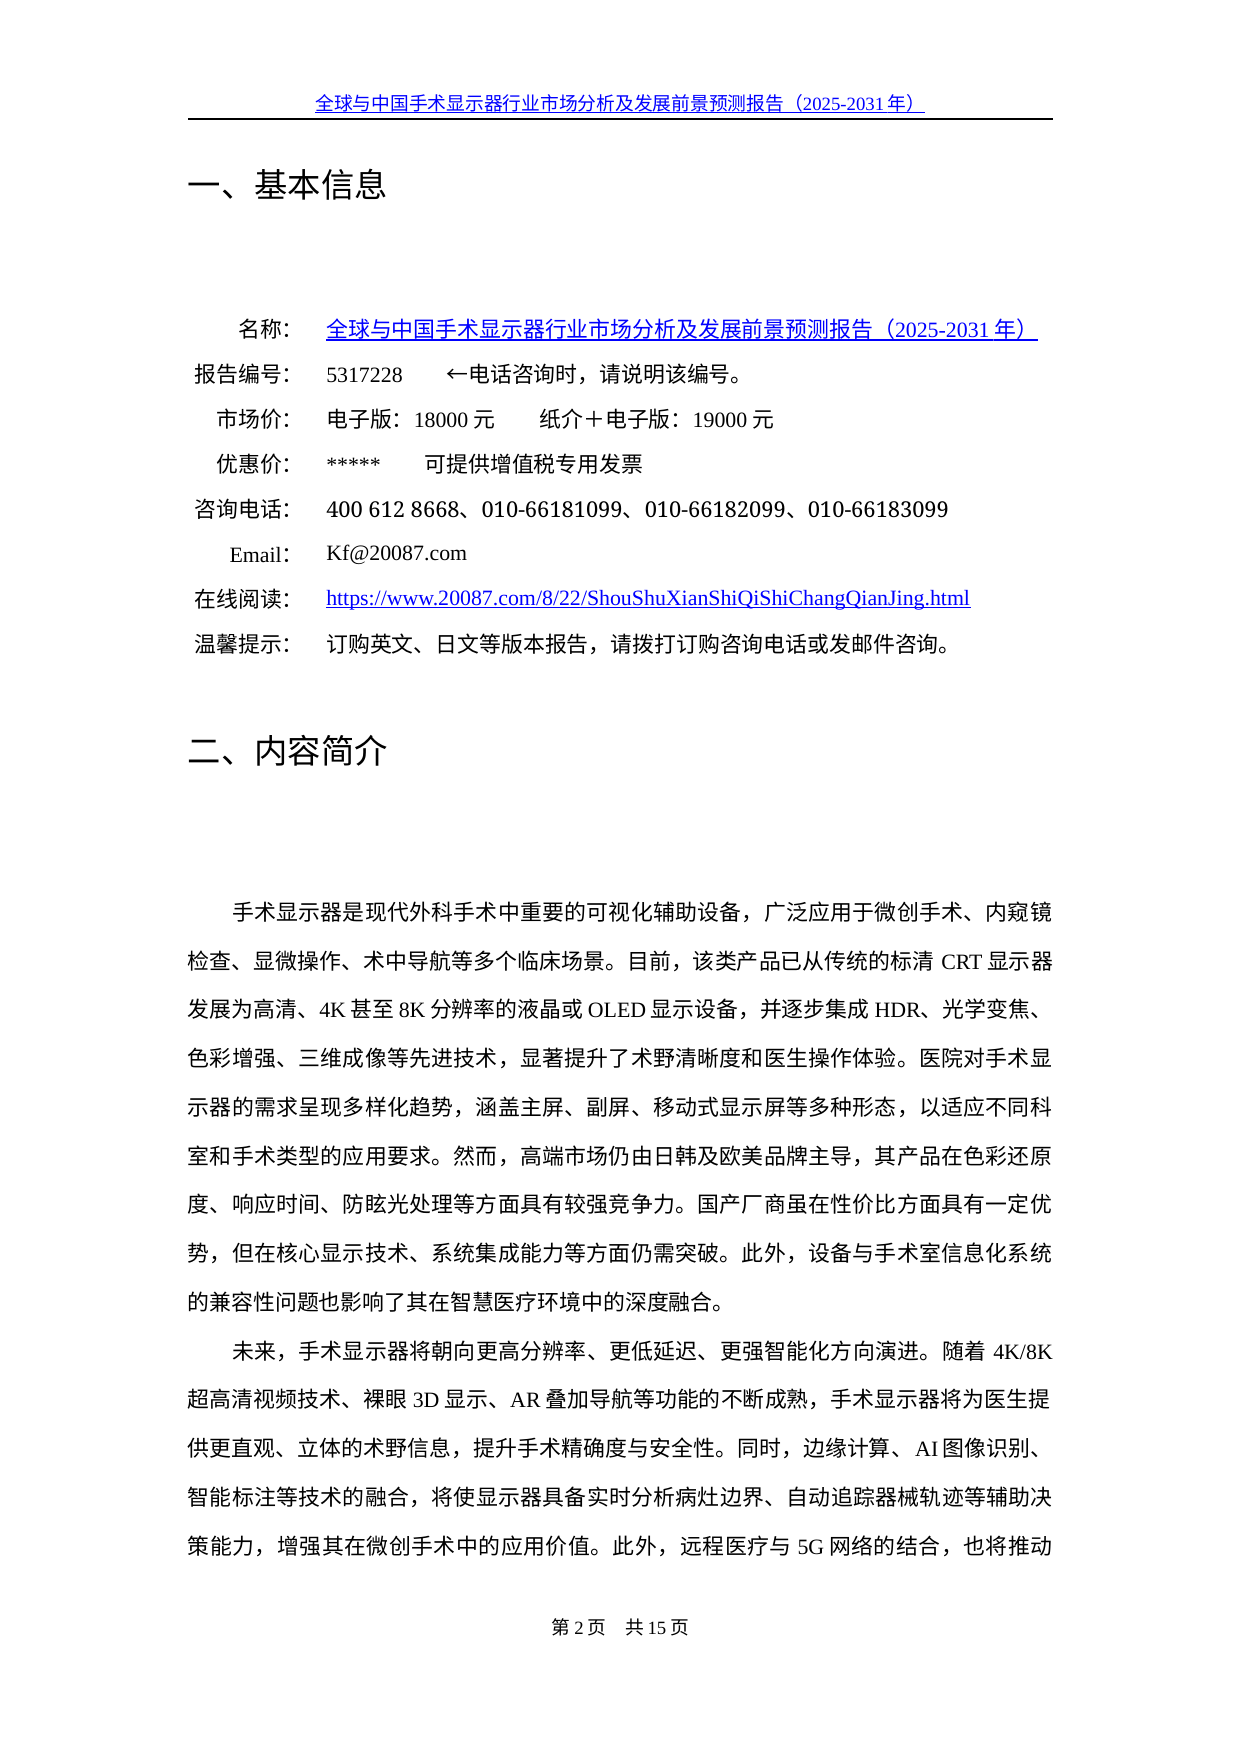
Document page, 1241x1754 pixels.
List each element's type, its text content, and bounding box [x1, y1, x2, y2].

table_cell Email： [167, 537, 315, 582]
table_cell 优惠价： [167, 447, 315, 492]
table_cell Kf@20087.com [315, 537, 1073, 582]
table_cell 咨询电话： [167, 492, 315, 537]
table_cell ***** 可提供增值税专用发票 [315, 447, 1073, 492]
table_header 名称： [167, 312, 315, 357]
table_cell 市场价： [167, 402, 315, 447]
title 一、基本信息 [187, 150, 1053, 215]
table_cell 在线阅读： [167, 582, 315, 627]
table_cell 电子版：18000 元 纸介＋电子版：19000 元 [315, 402, 1073, 447]
table_cell 订购英文、日文等版本报告，请拨打订购咨询电话或发邮件咨询。 [315, 627, 1073, 672]
table_cell 5317228 ←电话咨询时，请说明该编号。 [315, 357, 1073, 402]
table_cell 400 612 8668、010-66181099、010-66182099、010-66183099 [315, 492, 1073, 537]
table_cell 报告编号： [167, 357, 315, 402]
title 二、内容简介 [187, 717, 1053, 782]
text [187, 894, 1053, 1561]
table_cell 温馨提示： [167, 627, 315, 672]
table_header 全球与中国手术显示器行业市场分析及发展前景预测报告（2025-2031年） [315, 312, 1073, 357]
table_cell [315, 582, 1073, 627]
